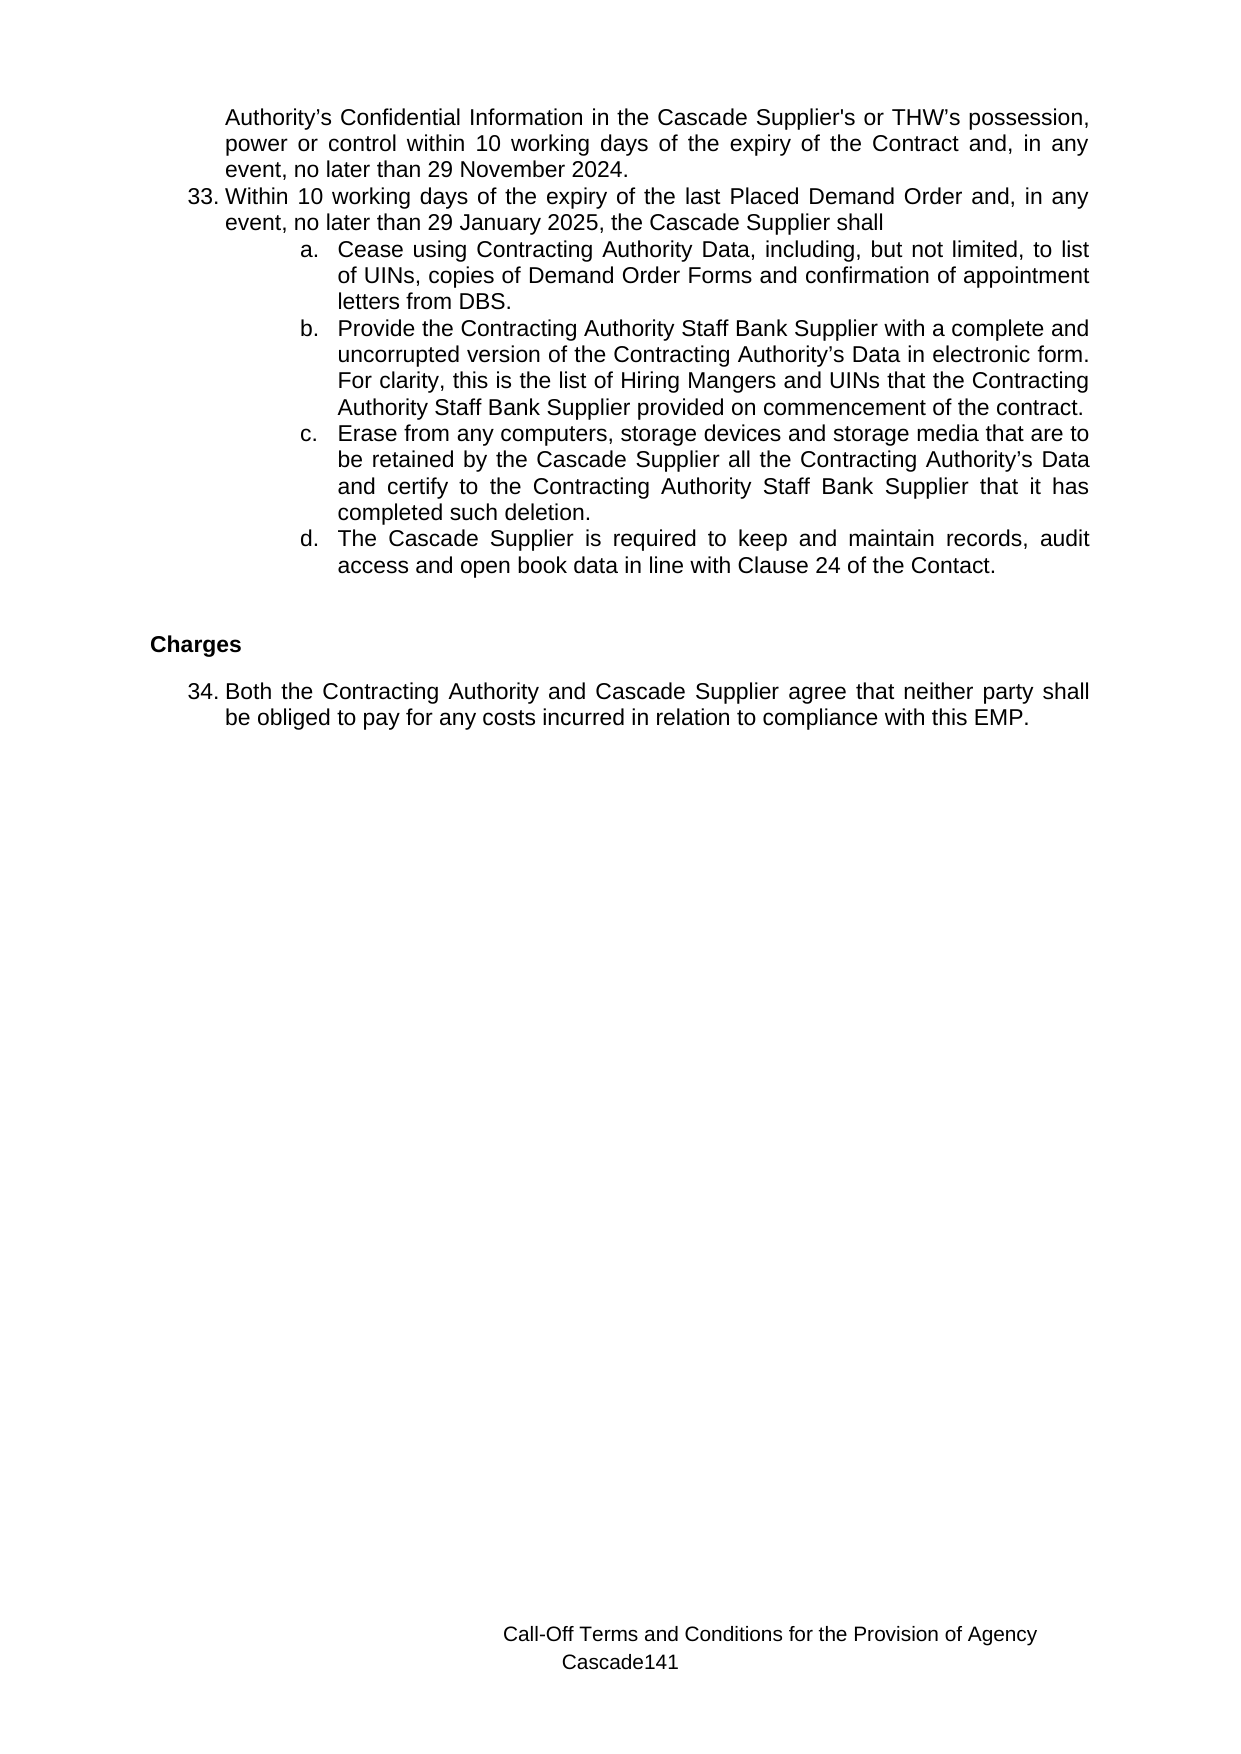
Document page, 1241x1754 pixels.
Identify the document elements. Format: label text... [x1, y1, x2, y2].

list Provide the Contracting Authority Staff Bank Supplier with a complete and uncorrupted version of the Contracting Authority’s Data in electronic form. For clarity, this is the list of Hiring Mangers and UINs that the Contracting Authority Staff Bank Supplier provided on commencement of the contract. [300, 314, 1090, 420]
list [187, 104, 1090, 183]
list The Cascade Supplier is required to keep and maintain records, audit access and open book data in line with Clause 24 of the Contact. [300, 525, 1090, 578]
list Cease using Contracting Authority Data, including, but not limited, to list of UINs, copies of Demand Order Forms and confirmation of appointment letters from DBS. [300, 236, 1090, 314]
list Within 10 working days of the expiry of the last Placed Demand Order and, in any event, no later than 29 January 2025, the Cascade Supplier shall [187, 183, 1090, 236]
list Erase from any computers, storage devices and storage media that are to be retained by the Cascade Supplier all the Contracting Authority’s Data and certify to the Contracting Authority Staff Bank Supplier that it has completed such deletion. [300, 420, 1090, 525]
text Charges [150, 631, 1090, 657]
list Both the Contracting Authority and Cascade Supplier agree that neither party shall be obliged to pay for any costs incurred in relation to compliance with this EMP. [187, 678, 1090, 731]
